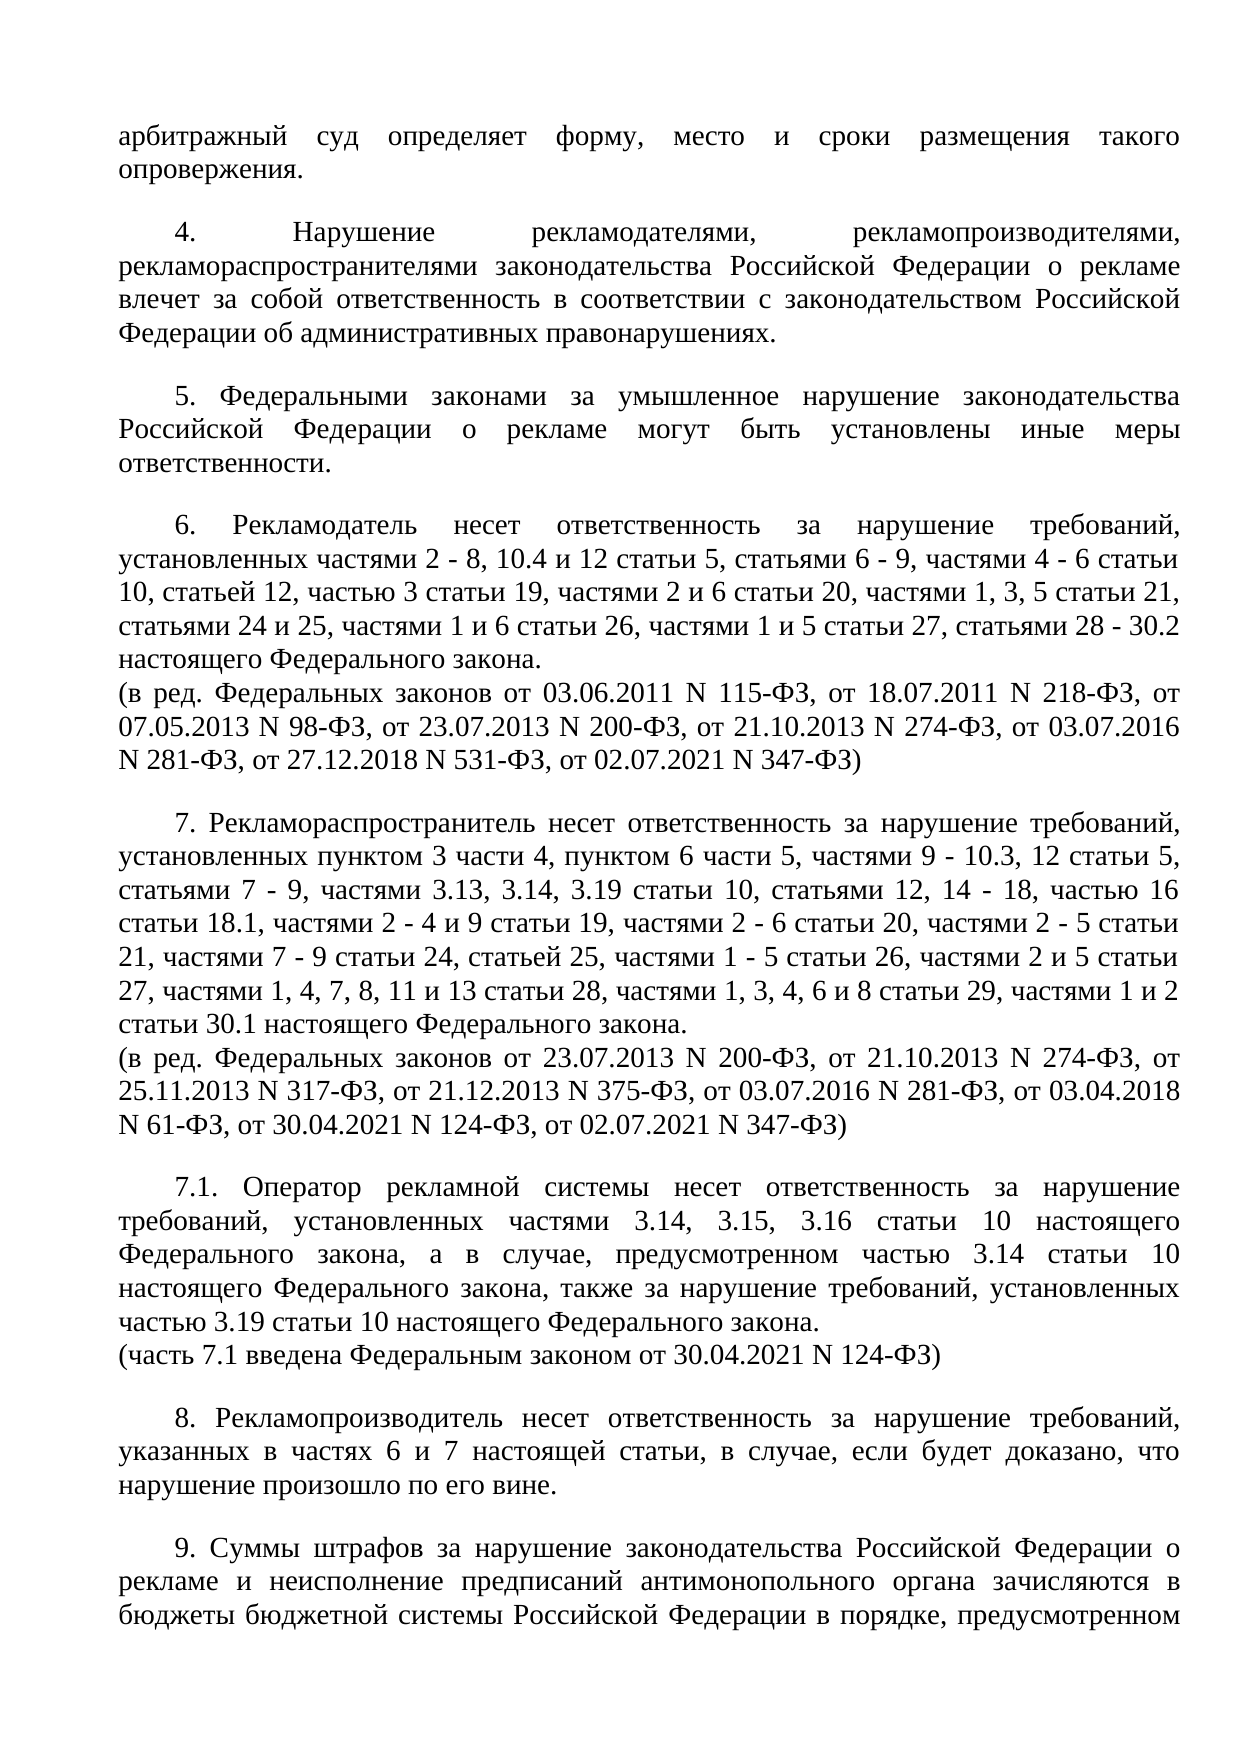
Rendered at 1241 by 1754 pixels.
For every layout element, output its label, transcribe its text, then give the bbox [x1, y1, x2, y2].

text 4. Нарушение рекламодателями, рекламопроизводителями, рекламораспространителями законодательства Российской Федерации о рекламе влечет за собой ответственность в соответствии с законодательством Российской Федерации об административных правонарушениях. [118, 214, 1181, 348]
text 5. Федеральными законами за умышленное нарушение законодательства Российской Федерации о рекламе могут быть установлены иные меры ответственности. [118, 378, 1181, 478]
text 7.1. Оператор рекламной системы несет ответственность за нарушение требований, установленных частями 3.14, 3.15, 3.16 статьи 10 настоящего Федерального закона, а в случае, предусмотренном частью 3.14 статьи 10 настоящего Федерального закона, также за нарушение требований, установленных частью 3.19 статьи 10 настоящего Федерального закона. [118, 1169, 1181, 1337]
text 8. Рекламопроизводитель несет ответственность за нарушение требований, указанных в частях 6 и 7 настоящей статьи, в случае, если будет доказано, что нарушение произошло по его вине. [118, 1400, 1181, 1501]
text (часть 7.1 введена Федеральным законом от 30.04.2021 N 124-ФЗ) [118, 1337, 1181, 1371]
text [118, 1530, 1181, 1630]
text 7. Рекламораспространитель несет ответственность за нарушение требований, установленных пунктом 3 части 4, пунктом 6 части 5, частями 9 - 10.3, 12 статьи 5, статьями 7 - 9, частями 3.13, 3.14, 3.19 статьи 10, статьями 12, 14 - 18, частью 16 статьи 18.1, частями 2 - 4 и 9 статьи 19, частями 2 - 6 статьи 20, частями 2 - 5 статьи 21, частями 7 - 9 статьи 24, статьей 25, частями 1 - 5 статьи 26, частями 2 и 5 статьи 27, частями 1, 4, 7, 8, 11 и 13 статьи 28, частями 1, 3, 4, 6 и 8 статьи 29, частями 1 и 2 статьи 30.1 настоящего Федерального закона. [118, 805, 1181, 1040]
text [118, 118, 1181, 185]
text (в ред. Федеральных законов от 03.06.2011 N 115-ФЗ, от 18.07.2011 N 218-ФЗ, от 07.05.2013 N 98-ФЗ, от 23.07.2013 N 200-ФЗ, от 21.10.2013 N 274-ФЗ, от 03.07.2016 N 281-ФЗ, от 27.12.2018 N 531-ФЗ, от 02.07.2021 N 347-ФЗ) [118, 675, 1181, 776]
text (в ред. Федеральных законов от 23.07.2013 N 200-ФЗ, от 21.10.2013 N 274-ФЗ, от 25.11.2013 N 317-ФЗ, от 21.12.2013 N 375-ФЗ, от 03.07.2016 N 281-ФЗ, от 03.04.2018 N 61-ФЗ, от 30.04.2021 N 124-ФЗ, от 02.07.2021 N 347-ФЗ) [118, 1040, 1181, 1140]
text 6. Рекламодатель несет ответственность за нарушение требований, установленных частями 2 - 8, 10.4 и 12 статьи 5, статьями 6 - 9, частями 4 - 6 статьи 10, статьей 12, частью 3 статьи 19, частями 2 и 6 статьи 20, частями 1, 3, 5 статьи 21, статьями 24 и 25, частями 1 и 6 статьи 26, частями 1 и 5 статьи 27, статьями 28 - 30.2 настоящего Федерального закона. [118, 507, 1181, 675]
